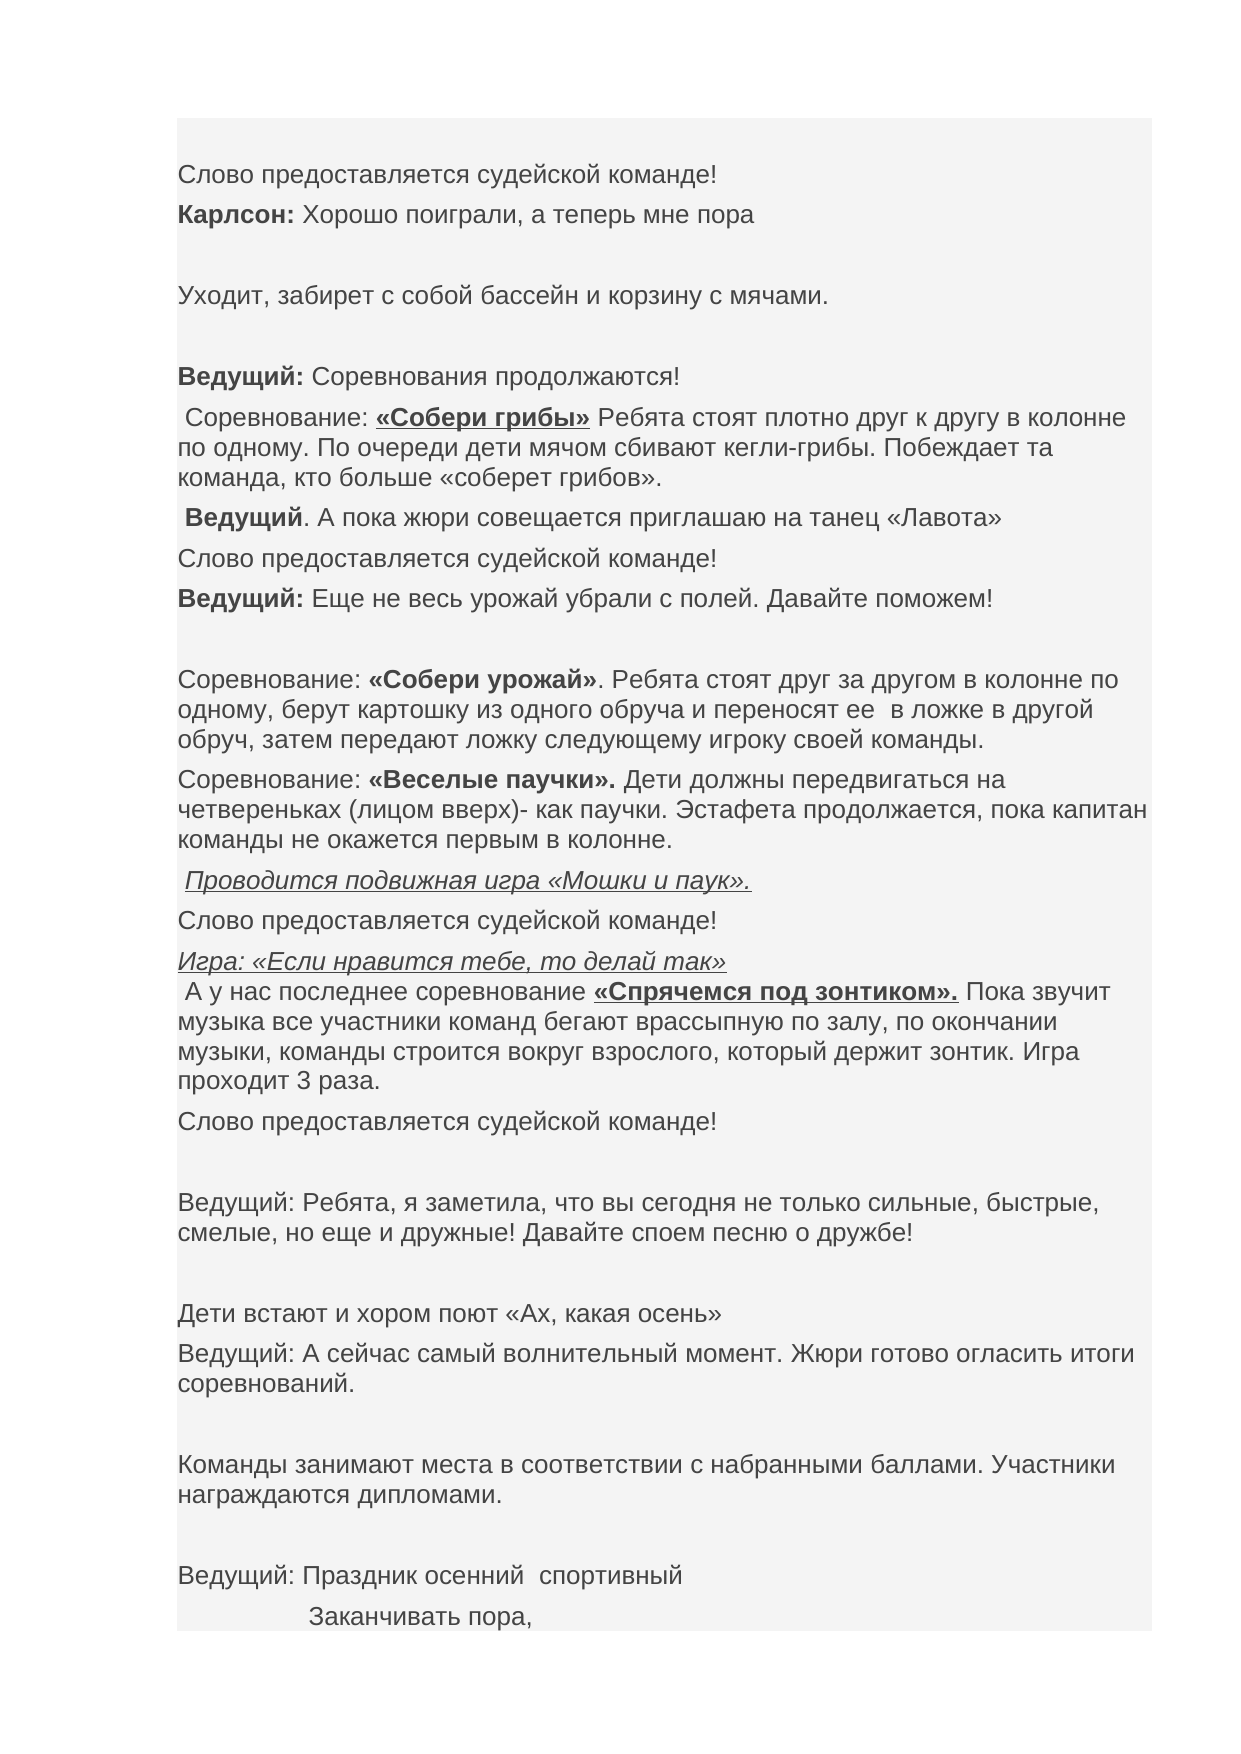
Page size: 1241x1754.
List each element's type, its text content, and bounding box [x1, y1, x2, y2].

text Соревнование: «Веселые паучки». Дети должны передвигаться на четвереньках (лицом вверх)- как паучки. Эстафета продолжается, пока капитан команды не окажется первым в колонне. [177, 764, 1152, 854]
text Ведущий. А пока жюри совещается приглашаю на танец «Лавота» [177, 502, 1152, 532]
text Слово предоставляется судейской команде! [177, 543, 1152, 572]
text Ведущий: А сейчас самый волнительный момент. Жюри готово огласить итоги соревнований. [177, 1338, 1152, 1398]
text Дети встают и хором поют «Ах, какая осень» [177, 1298, 1152, 1328]
text Слово предоставляется судейской команде! [177, 1106, 1152, 1136]
text Ведущий: Ребята, я заметила, что вы сегодня не только сильные, быстрые, смелые, но еще и дружные! Давайте споем песню о дружбе! [177, 1187, 1152, 1247]
text Команды занимают места в соответствии с набранными баллами. Участники награждаются дипломами. [177, 1449, 1152, 1509]
text Соревнование: «Собери грибы» Ребята стоят плотно друг к другу в колонне по одному. По очереди дети мячом сбивают кегли-грибы. Побеждает та команда, кто больше «соберет грибов». [177, 402, 1152, 491]
text Ведущий: Соревнования продолжаются! [177, 361, 1152, 391]
text А у нас последнее соревнование «Спрячемся под зонтиком». Пока звучит музыка все участники команд бегают врассыпную по залу, по окончании музыки, команды строится вокруг взрослого, который держит зонтик. Игра проходит 3 раза. [177, 976, 1152, 1095]
text Соревнование: «Собери урожай». Ребята стоят друг за другом в колонне по одному, берут картошку из одного обруча и переносят ее в ложке в другой обруч, затем передают ложку следующему игроку своей команды. [177, 664, 1152, 754]
text Слово предоставляется судейской команде! [177, 905, 1152, 935]
text Ведущий: Еще не весь урожай убрали с полей. Давайте поможем! [177, 583, 1152, 613]
text Карлсон: Хорошо поиграли, а теперь мне пора [177, 199, 1152, 229]
text Проводится подвижная игра «Мошки и паук». [177, 865, 1152, 895]
text Заканчивать пора, [177, 1601, 1152, 1631]
text Уходит, забирет с собой бассейн и корзину с мячами. [177, 280, 1152, 310]
text Ведущий: Праздник осенний спортивный [177, 1560, 1152, 1590]
text Слово предоставляется судейской команде! [177, 159, 1152, 188]
text Игра: «Если нравится тебе, то делай так» [177, 946, 1152, 976]
